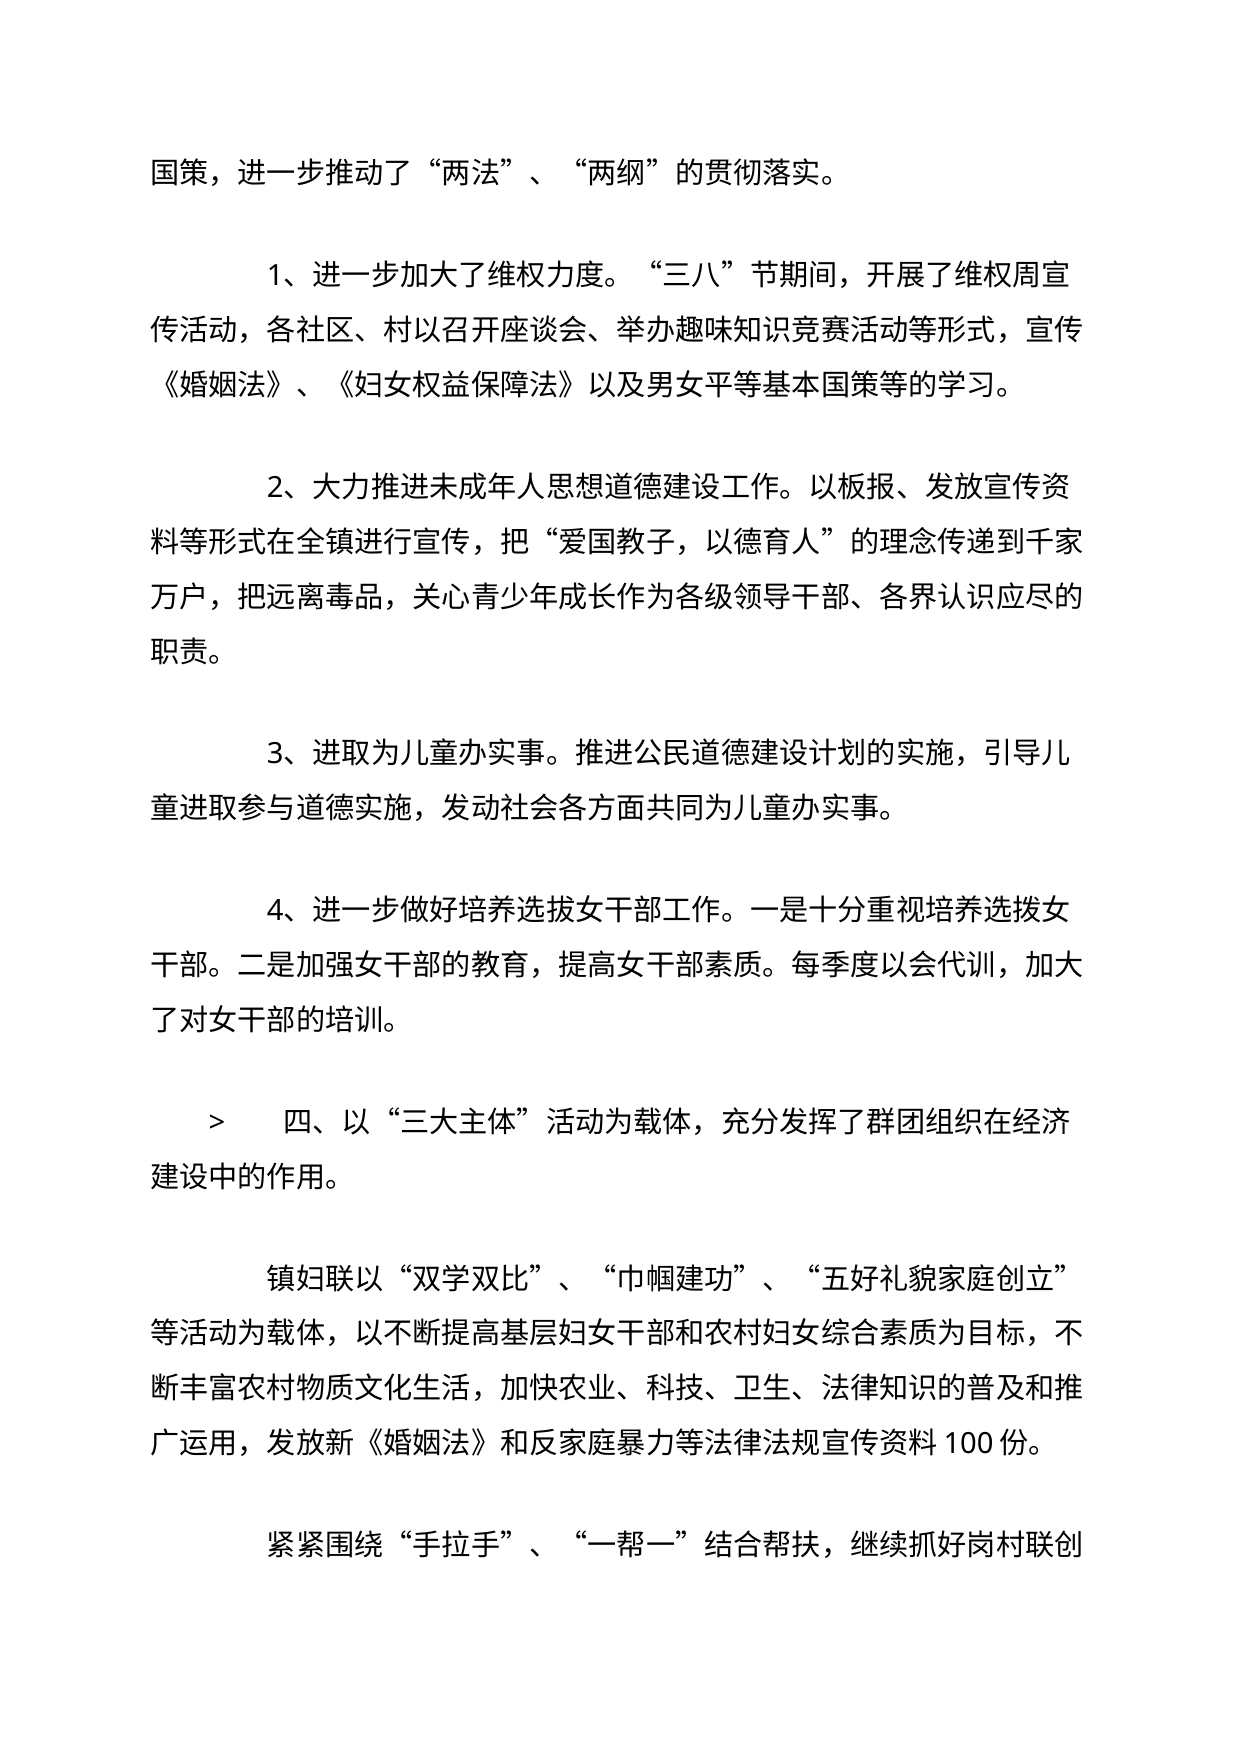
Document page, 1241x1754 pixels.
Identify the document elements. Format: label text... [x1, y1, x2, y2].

text 镇妇联以“双学双比”、“巾帼建功”、“五好礼貌家庭创立”等活动为载体，以不断提高基层妇女干部和农村妇女综合素质为目标，不断丰富农村物质文化生活，加快农业、科技、卫生、法律知识的普及和推广运用，发放新《婚姻法》和反家庭暴力等法律法规宣传资料100份。 [150, 1255, 1090, 1462]
text 4、进一步做好培养选拔女干部工作。一是十分重视培养选拨女干部。二是加强女干部的教育，提高女干部素质。每季度以会代训，加大了对女干部的培训。 [150, 887, 1090, 1039]
text > 四、以“三大主体”活动为载体，充分发挥了群团组织在经济建设中的作用。 [150, 1098, 1090, 1196]
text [150, 1522, 1090, 1564]
text 3、进取为儿童办实事。推进公民道德建设计划的实施，引导儿童进取参与道德实施，发动社会各方面共同为儿童办实事。 [150, 730, 1090, 827]
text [150, 150, 1090, 192]
text 2、大力推进未成年人思想道德建设工作。以板报、发放宣传资料等形式在全镇进行宣传，把“爱国教子，以德育人”的理念传递到千家万户，把远离毒品，关心青少年成长作为各级领导干部、各界认识应尽的职责。 [150, 463, 1090, 671]
text 1、进一步加大了维权力度。“三八”节期间，开展了维权周宣传活动，各社区、村以召开座谈会、举办趣味知识竞赛活动等形式，宣传《婚姻法》、《妇女权益保障法》以及男女平等基本国策等的学习。 [150, 252, 1090, 404]
